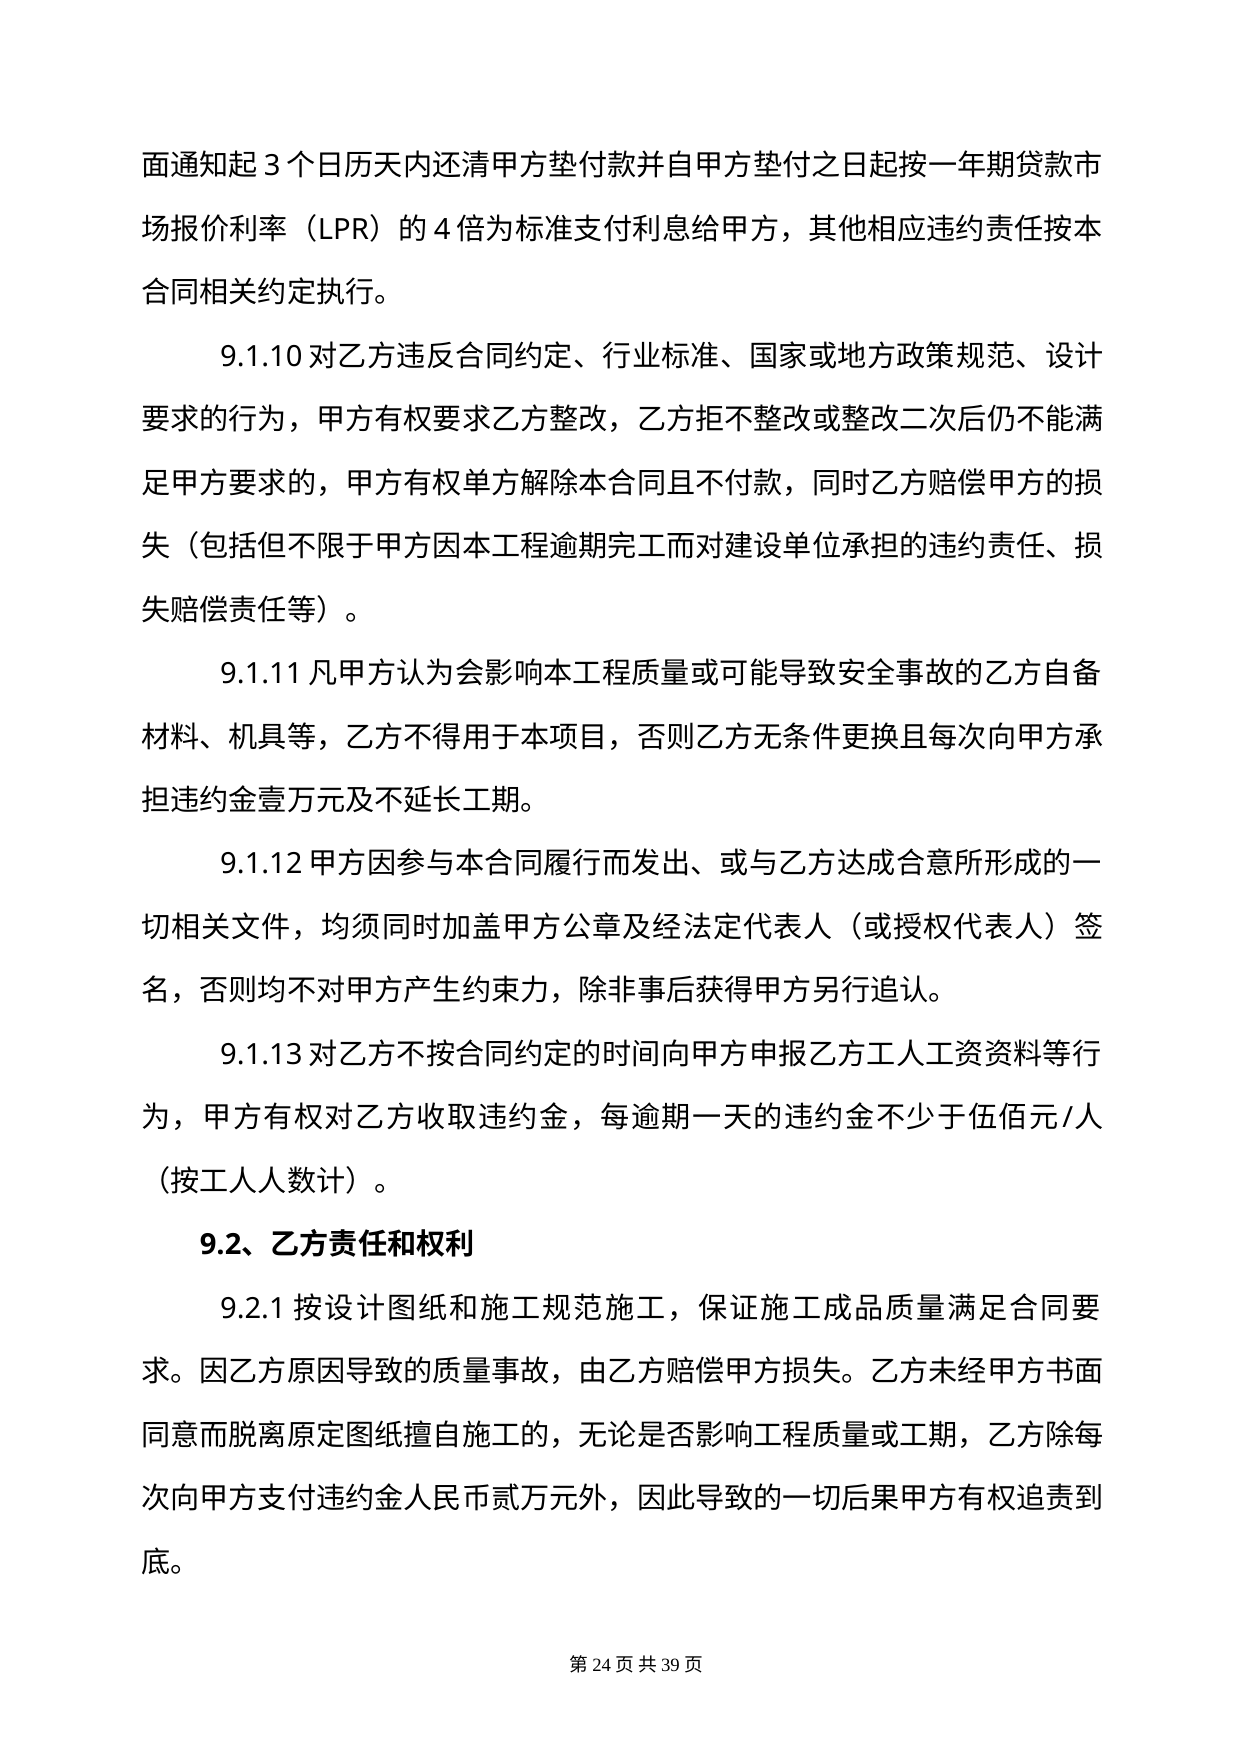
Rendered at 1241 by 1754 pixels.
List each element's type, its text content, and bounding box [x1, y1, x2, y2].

text 9.1.11凡甲方认为会影响本工程质量或可能导致安全事故的乙方自备材料、机具等，乙方不得用于本项目，否则乙方无条件更换且每次向甲方承担违约金壹万元及不延长工期。 [141, 649, 1103, 819]
text 9.2、乙方责任和权利 [141, 1221, 1103, 1263]
text 9.1.10对乙方违反合同约定、行业标准、国家或地方政策规范、设计要求的行为，甲方有权要求乙方整改，乙方拒不整改或整改二次后仍不能满足甲方要求的，甲方有权单方解除本合同且不付款，同时乙方赔偿甲方的损失（包括但不限于甲方因本工程逾期完工而对建设单位承担的违约责任、损失赔偿责任等）。 [141, 332, 1103, 628]
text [141, 142, 1103, 311]
text 9.2.1按设计图纸和施工规范施工，保证施工成品质量满足合同要求。因乙方原因导致的质量事故，由乙方赔偿甲方损失。乙方未经甲方书面同意而脱离原定图纸擅自施工的，无论是否影响工程质量或工期，乙方除每次向甲方支付违约金人民币贰万元外，因此导致的一切后果甲方有权追责到底。 [141, 1284, 1103, 1581]
text 9.1.12甲方因参与本合同履行而发出、或与乙方达成合意所形成的一切相关文件，均须同时加盖甲方公章及经法定代表人（或授权代表人）签名，否则均不对甲方产生约束力，除非事后获得甲方另行追认。 [141, 840, 1103, 1009]
text 9.1.13对乙方不按合同约定的时间向甲方申报乙方工人工资资料等行为，甲方有权对乙方收取违约金，每逾期一天的违约金不少于伍佰元/人（按工人人数计）。 [141, 1030, 1103, 1200]
